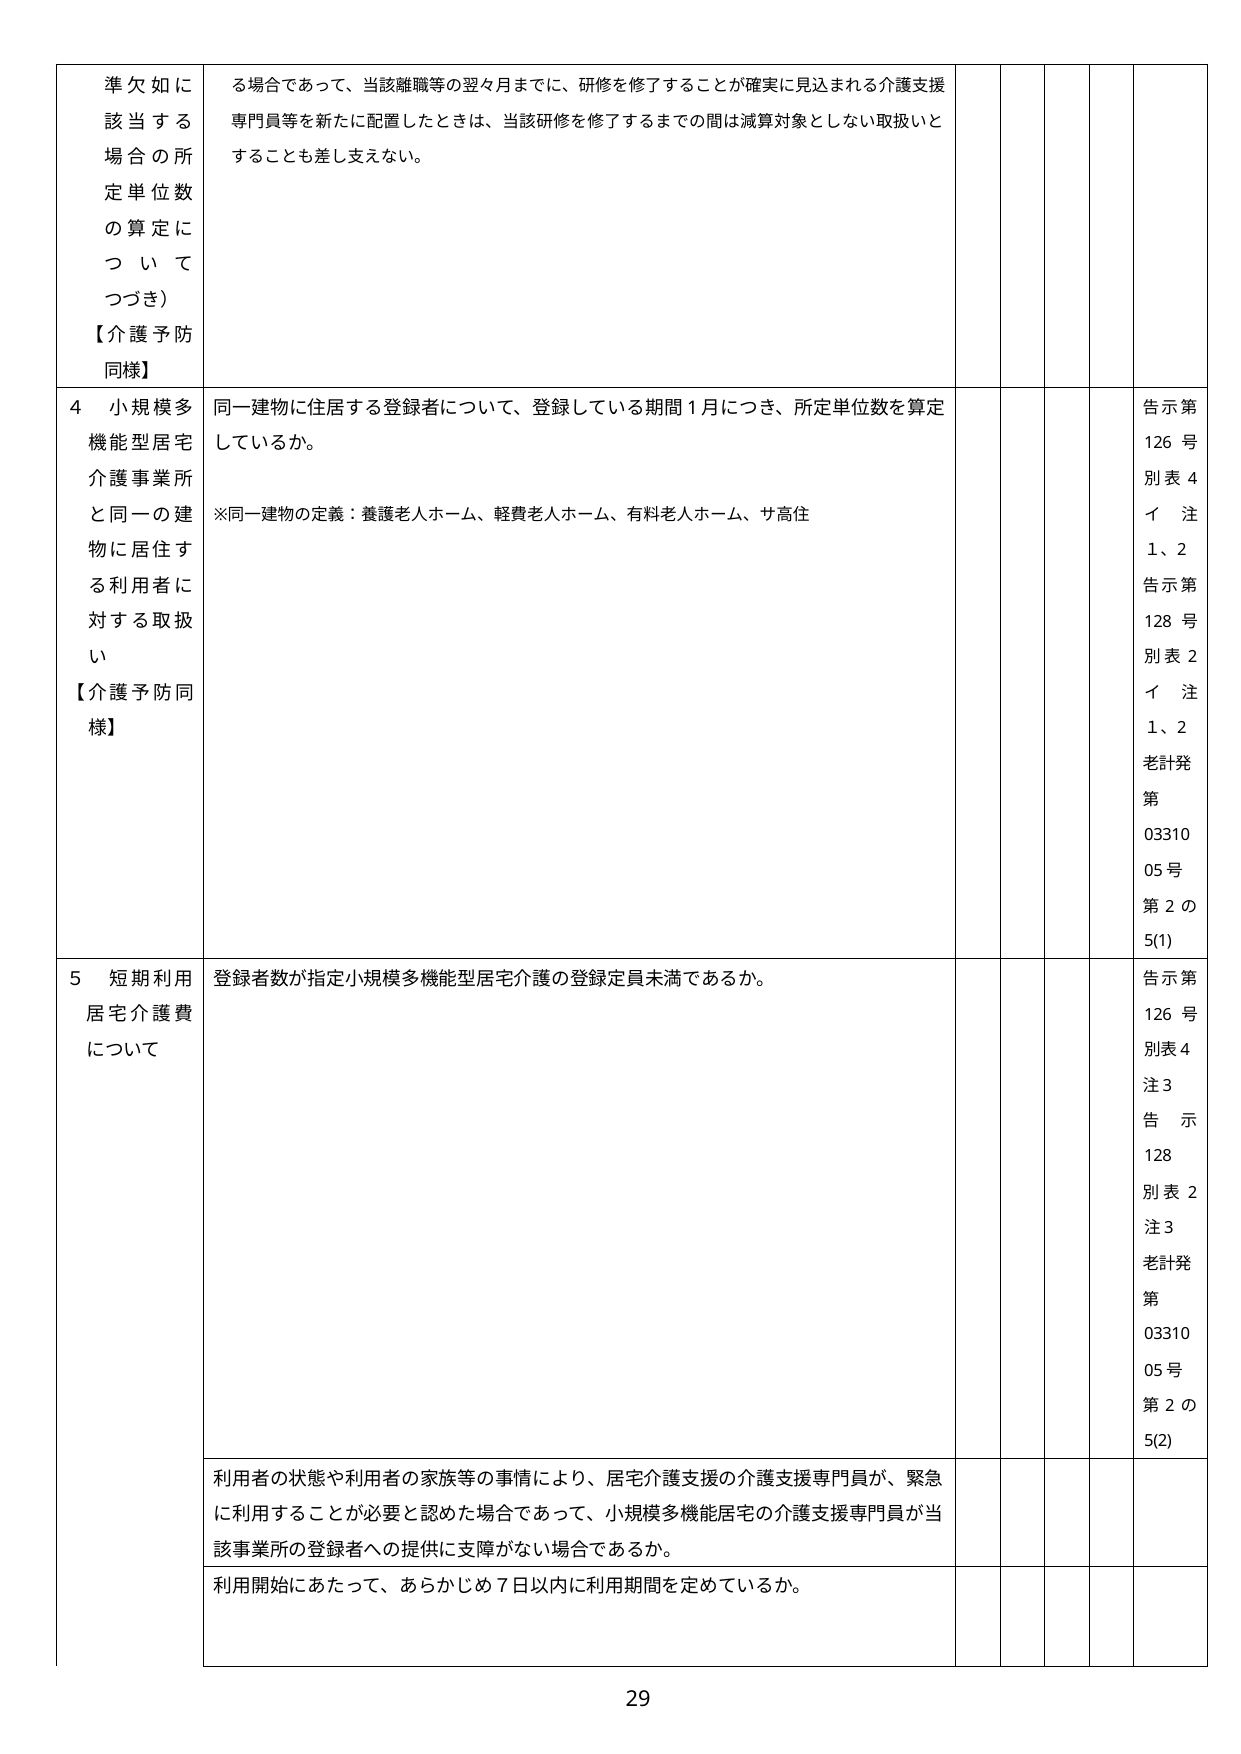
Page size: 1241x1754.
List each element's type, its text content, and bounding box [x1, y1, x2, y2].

table_cell 登録者数が指定小規模多機能型居宅介護の登録定員未満であるか。 [204, 959, 955, 1458]
table_cell [956, 1459, 1000, 1566]
table_cell [956, 65, 1000, 387]
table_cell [204, 1567, 955, 1666]
table_cell [1001, 65, 1044, 387]
table_cell [1090, 1567, 1133, 1666]
table_cell 告示第126号別表4 注3 告示128 別表2注3 老計発 第0331005号 第2の5(2) [1134, 959, 1207, 1458]
table_cell [1001, 388, 1044, 958]
table_cell [1090, 959, 1133, 1458]
table_cell [1134, 1459, 1207, 1566]
table_cell [1001, 1459, 1044, 1566]
table_cell 告示第126号別表4イ注１、2 告示第128号別表2イ注１、2 老計発 第0331005号 第2の5(1) [1134, 388, 1207, 958]
table_cell [1090, 65, 1133, 387]
table_cell [1134, 65, 1207, 387]
table_cell 利用者の状態や利用者の家族等の事情により、居宅介護支援の介護支援専門員が、緊急に利用することが必要と認めた場合であって、小規模多機能居宅の介護支援専門員が当該事業所の登録者への提供に支障がない場合であるか。 [204, 1459, 955, 1566]
table_cell [1134, 1567, 1207, 1666]
table_cell [1001, 1567, 1044, 1666]
table_cell [1045, 388, 1089, 958]
table_cell [1045, 959, 1089, 1458]
table_cell [1045, 1459, 1089, 1566]
table_cell [956, 959, 1000, 1458]
table_cell 同一建物に住居する登録者について、登録している期間1月につき、所定単位数を算定しているか。 ※同一建物の定義：養護老人ホーム、軽費老人ホーム、有料老人ホーム、サ高住 [204, 388, 955, 958]
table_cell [204, 65, 955, 387]
table_cell [1045, 1567, 1089, 1666]
table_cell ５ 短期利用居宅介護費について [57, 959, 203, 1666]
table_cell [1090, 388, 1133, 958]
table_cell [57, 65, 203, 387]
table_cell [1001, 959, 1044, 1458]
table_cell [956, 388, 1000, 958]
table_cell [1045, 65, 1089, 387]
table_cell [1090, 1459, 1133, 1566]
table_cell [956, 1567, 1000, 1666]
table_cell ４ 小規模多機能型居宅介護事業所と同一の建物に居住する利用者に対する取扱い 【介護予防同様】 [57, 388, 203, 958]
